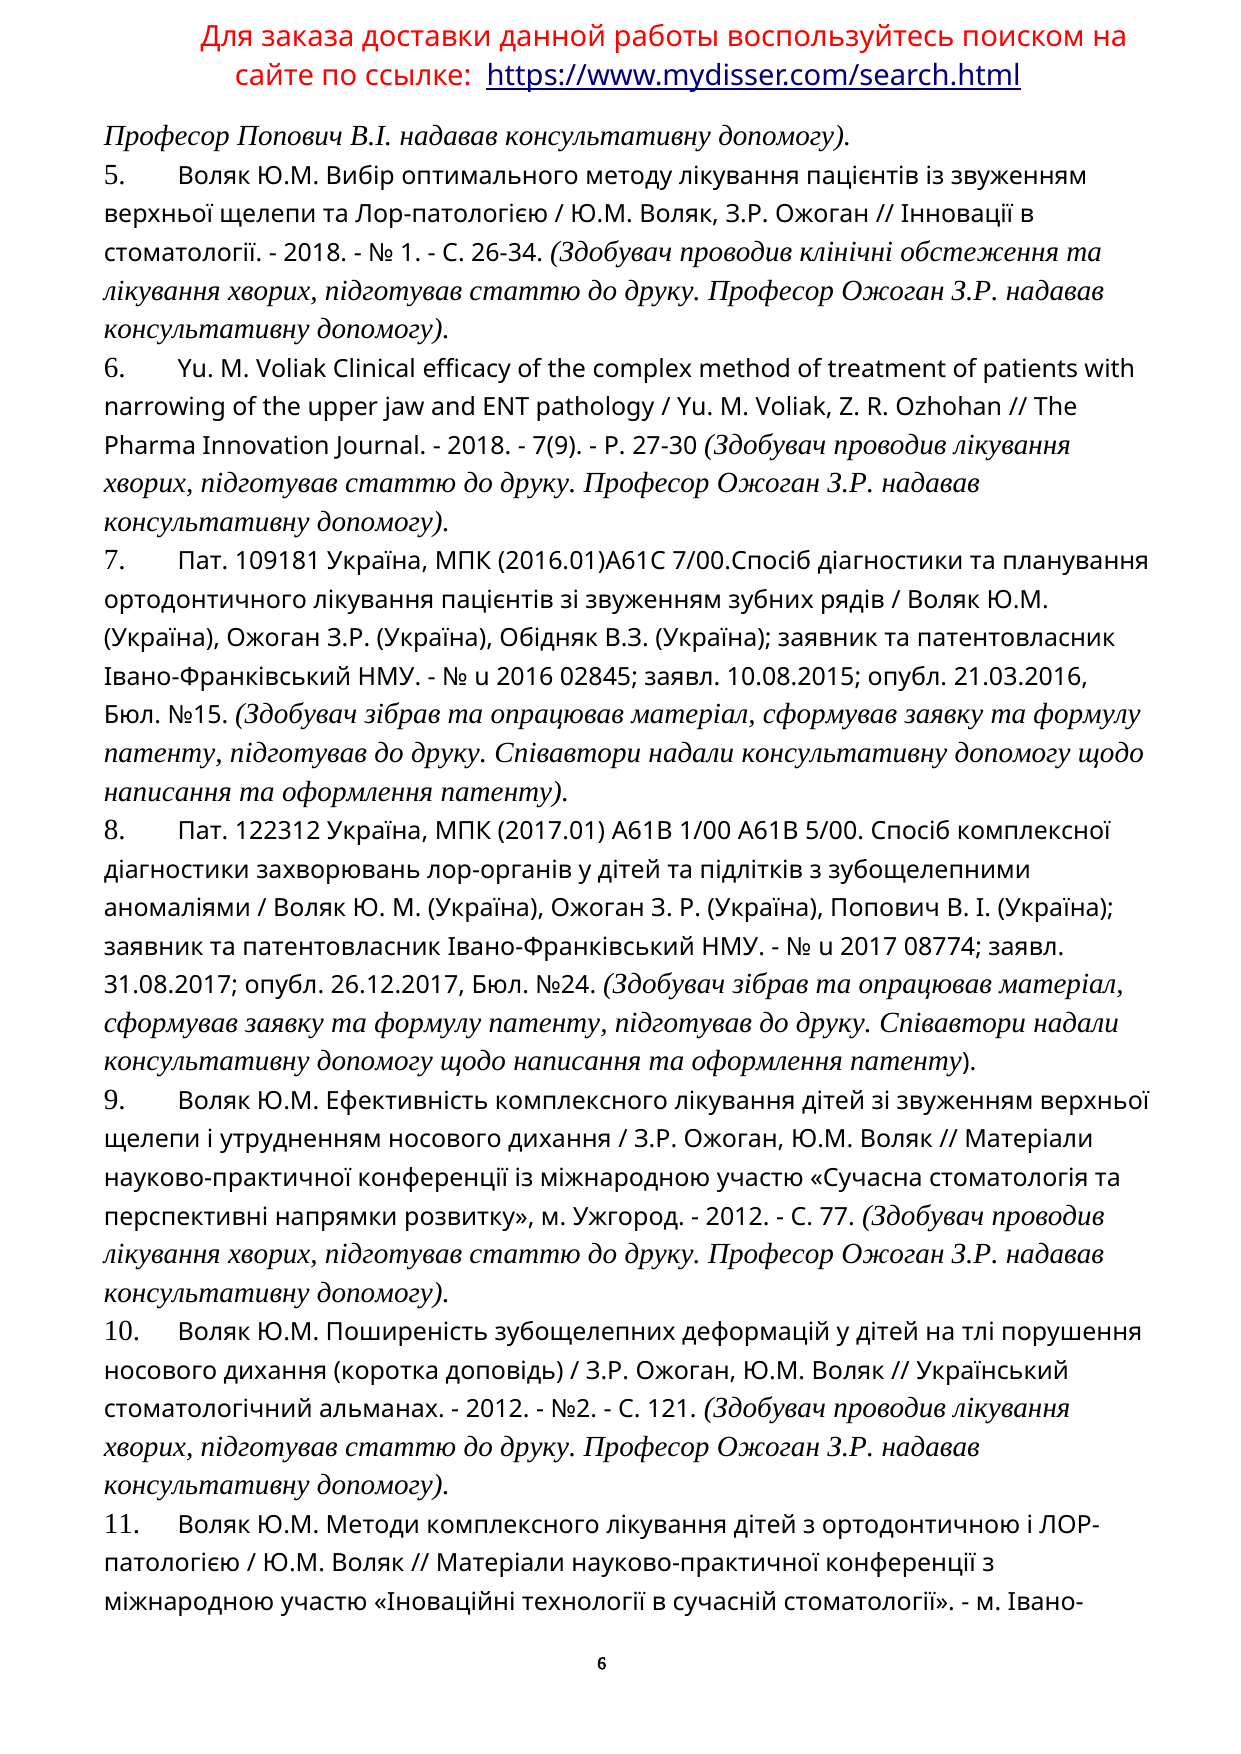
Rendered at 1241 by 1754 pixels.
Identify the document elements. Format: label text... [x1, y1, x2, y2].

list Пат. 109181 Україна, МПК (2016.01)A61C 7/00.Спосіб діагностики та планування ортодонтичного лікування пацієнтів зі звуженням зубних рядів / Воляк Ю.М. (Україна), Ожоган З.Р. (Україна), Обідняк В.З. (Україна); заявник та патентовласник Івано-Франківський НМУ. - № u 2016 02845; заявл. 10.08.2015; опубл. 21.03.2016, Бюл. №15. (Здобувач зібрав та опрацював матеріал, сформував заявку та формулу патенту, підготував до друку. Співавтори надали консультативну допомогу щодо написання та оформлення патенту). [103, 539, 1152, 809]
list Воляк Ю.М. Поширеність зубощелепних деформацій у дітей на тлі порушення носового дихання (коротка доповідь) / З.Р. Ожоган, Ю.М. Воляк // Український стоматологічний альманах. - 2012. - №2. - С. 121. (Здобувач проводив лікування хворих, підготував статтю до друку. Професор Ожоган З.Р. надавав консультативну допомогу). [103, 1310, 1152, 1502]
list Yu. M. Voliak Clinical efficacy of the complex method of treatment of patients with narrowing of the upper jaw and ENT pathology / Yu. M. Voliak, Z. R. Ozhohan // The Pharma Innovation Journal. - 2018. - 7(9). - Р. 27-30 (Здобувач проводив лікування хворих, підготував статтю до друку. Професор Ожоган З.Р. надавав консультативну допомогу). [103, 346, 1152, 539]
list Воляк Ю.М. Вибір оптимального методу лікування пацієнтів із звуженням верхньої щелепи та Лор-патологією / Ю.М. Воляк, З.Р. Ожоган // Інновації в стоматології. - 2018. - № 1. - С. 26-34. (Здобувач проводив клінічні обстеження та лікування хворих, підготував статтю до друку. Професор Ожоган З.Р. надавав консультативну допомогу). [103, 153, 1152, 346]
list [103, 1502, 1123, 1618]
list Воляк Ю.М. Ефективність комплексного лікування дітей зі звуженням верхньої щелепи і утрудненням носового дихання / З.Р. Ожоган, Ю.М. Воляк // Матеріали науково-практичної конференції із міжнародною участю «Сучасна стоматологія та перспективні напрямки розвитку», м. Ужгород. - 2012. - С. 77. (Здобувач проводив лікування хворих, підготував статтю до друку. Професор Ожоган З.Р. надавав консультативну допомогу). [103, 1078, 1152, 1310]
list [103, 115, 1152, 153]
list Пат. 122312 Україна, МПК (2017.01) A61B 1/00 A61B 5/00. Спосіб комплексної діагностики захворювань лор-органів у дітей та підлітків з зубощелепними аномаліями / Воляк Ю. М. (Україна), Ожоган З. Р. (Україна), Попович В. І. (Україна); заявник та патентовласник Івано-Франківський НМУ. - № u 2017 08774; заявл. 31.08.2017; опубл. 26.12.2017, Бюл. №24. (Здобувач зібрав та опрацював матеріал, сформував заявку та формулу патенту, підготував до друку. Співавтори надали консультативну допомогу щодо написання та оформлення патенту). [103, 809, 1152, 1078]
